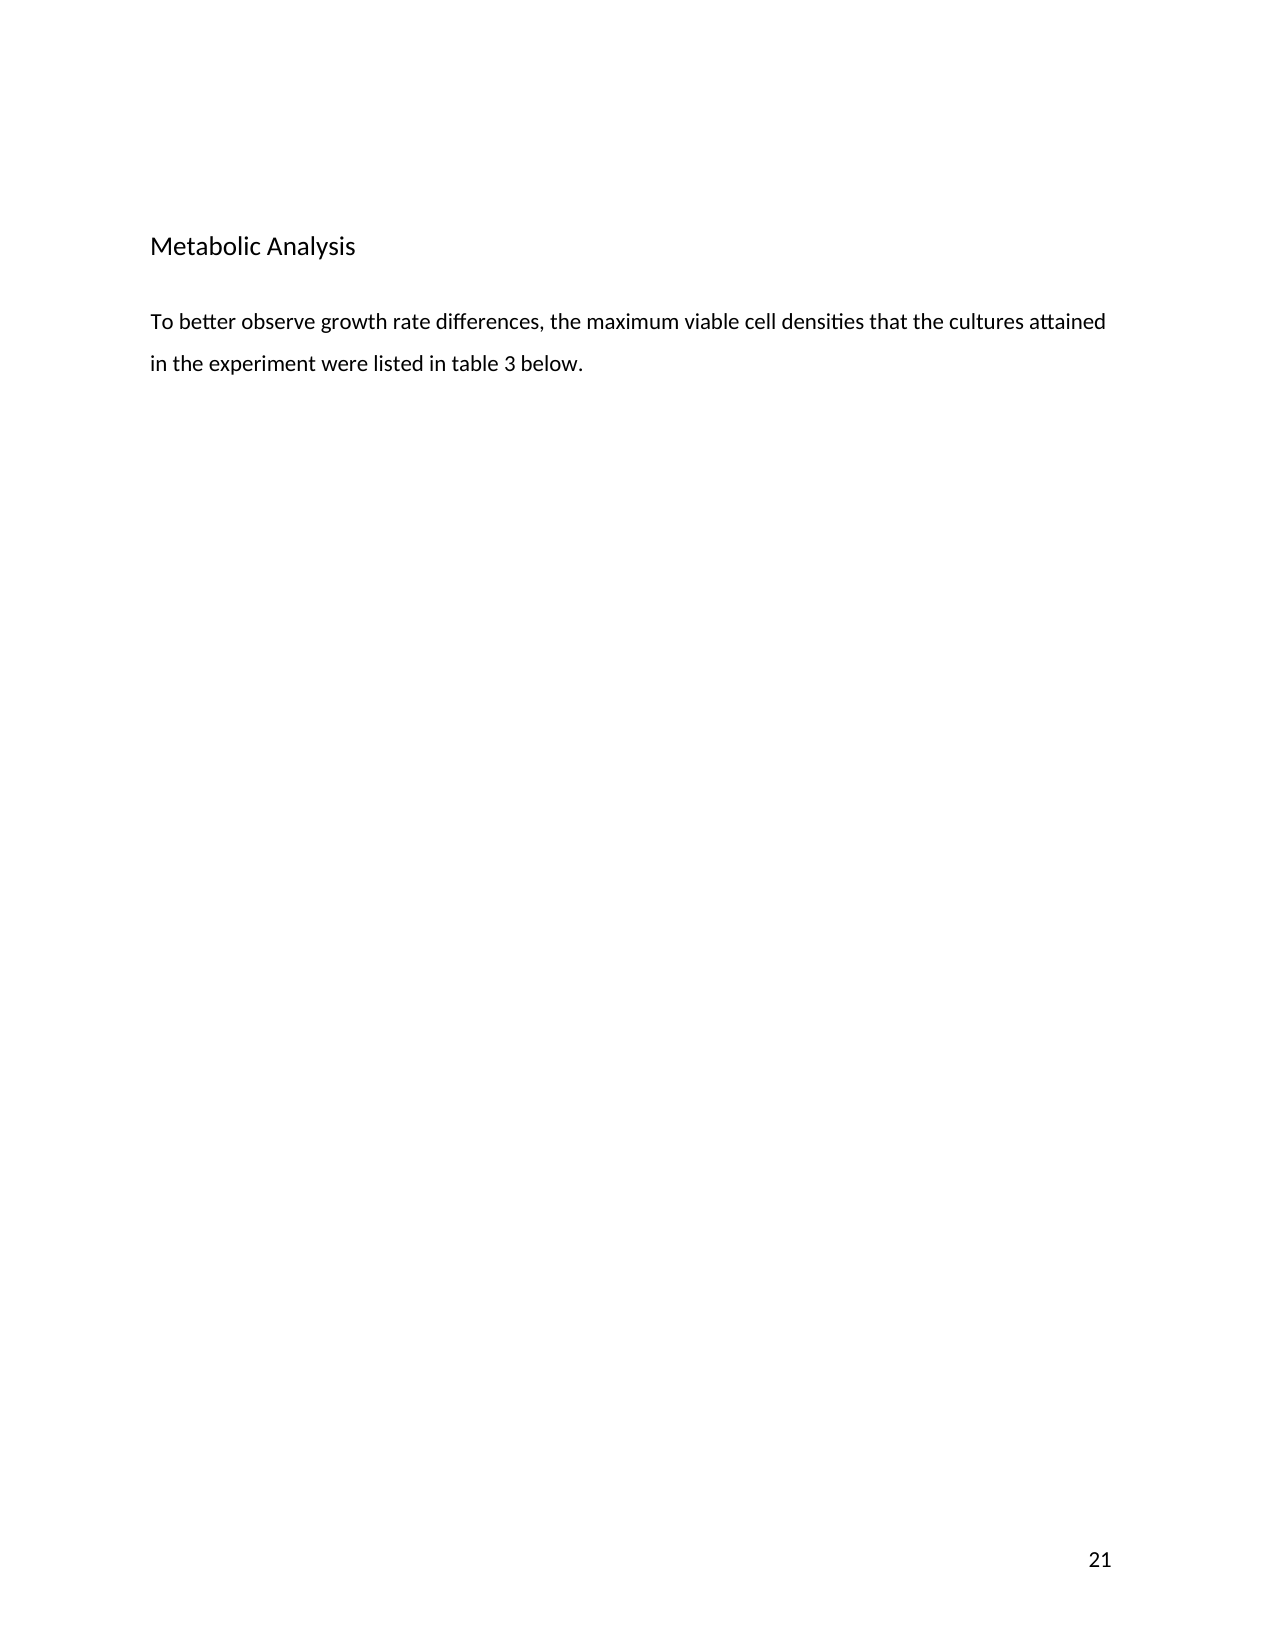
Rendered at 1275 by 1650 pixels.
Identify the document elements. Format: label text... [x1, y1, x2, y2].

subtitle Metabolic Analysis [150, 229, 1112, 262]
text To better observe growth rate differences, the maximum viable cell densities that the cultures attained in the experiment were listed in table 3 below. [150, 307, 1112, 377]
